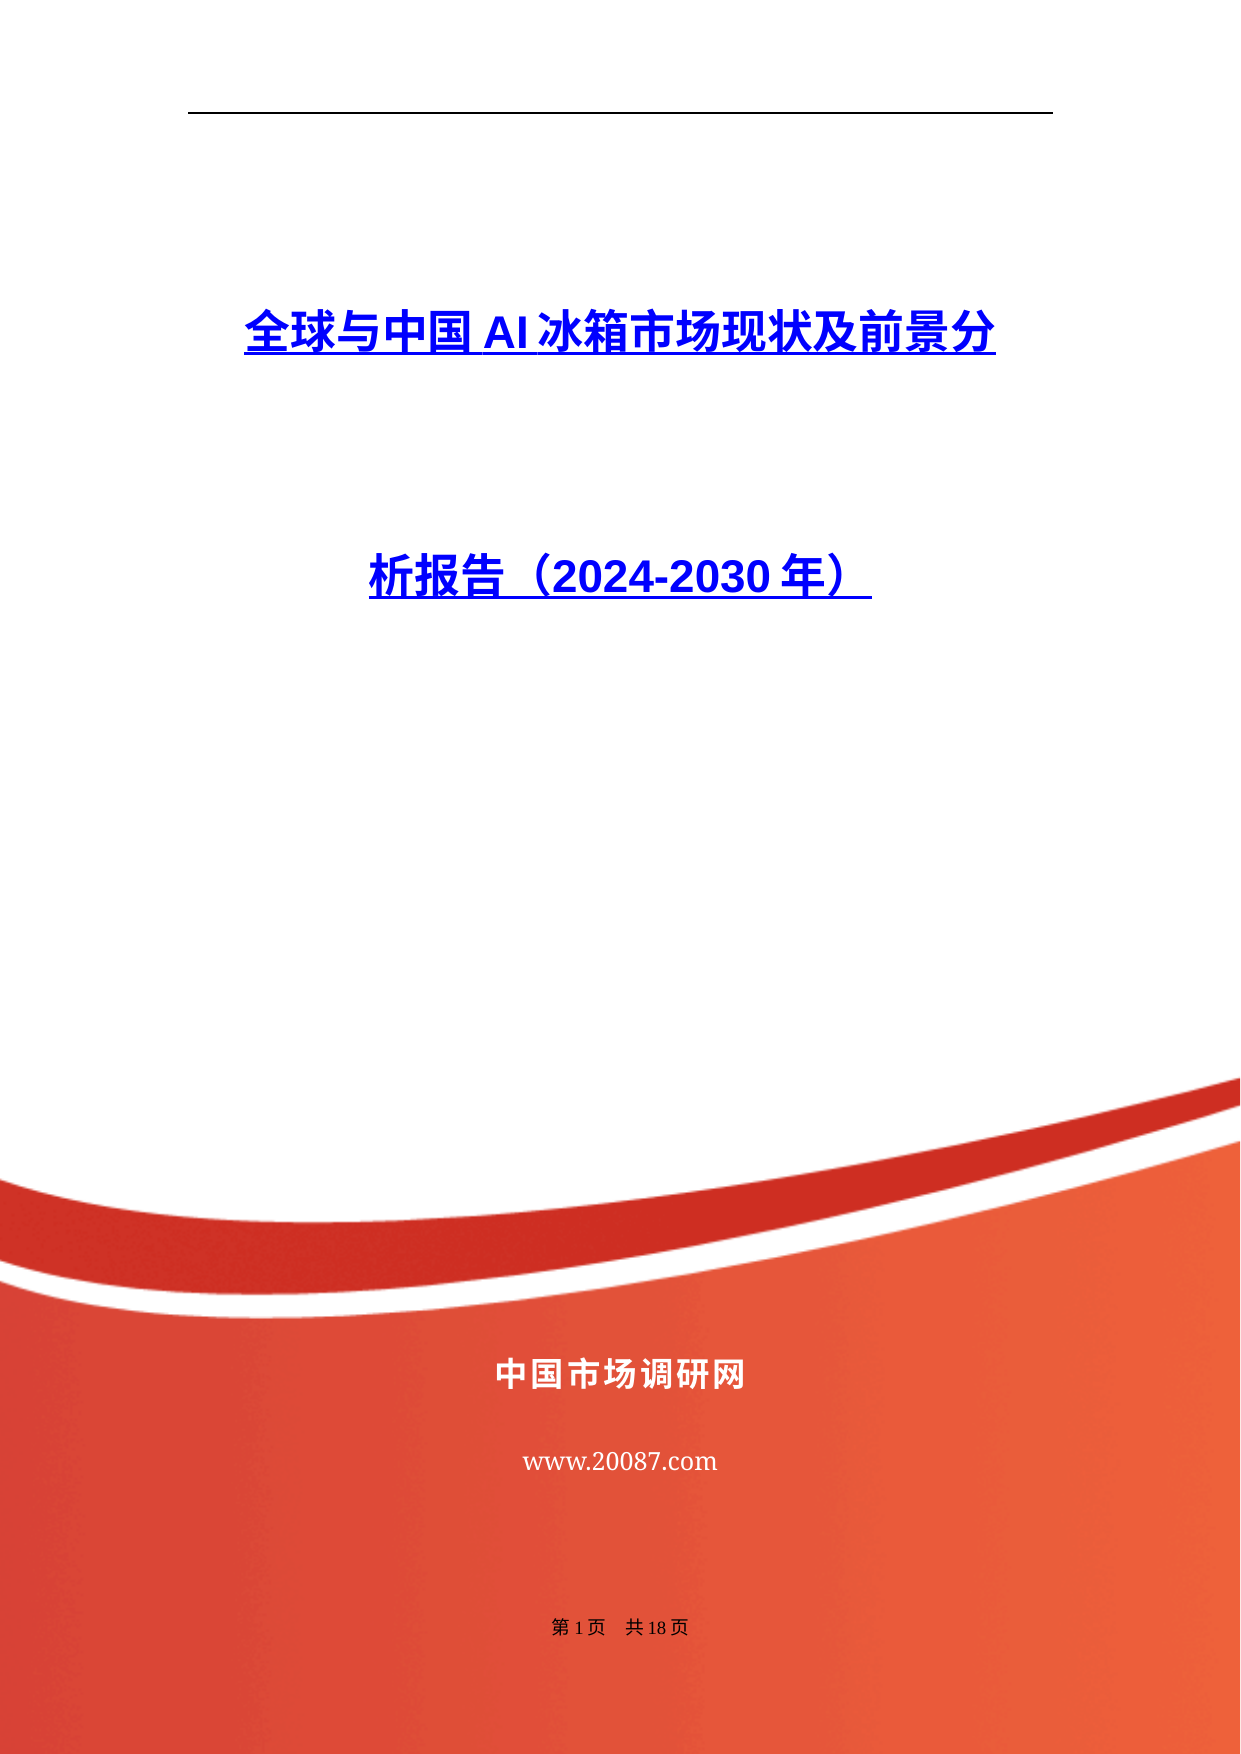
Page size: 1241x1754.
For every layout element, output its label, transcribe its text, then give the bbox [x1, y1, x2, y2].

text www.20087.com [187, 1428, 1053, 1493]
subtitle 中国市场调研网 [187, 1339, 1053, 1404]
table_header 全球与中国AI冰箱市场现状及前景分析报告（2024-2030年） [188, 207, 1053, 773]
picture [0, 1006, 1241, 1754]
